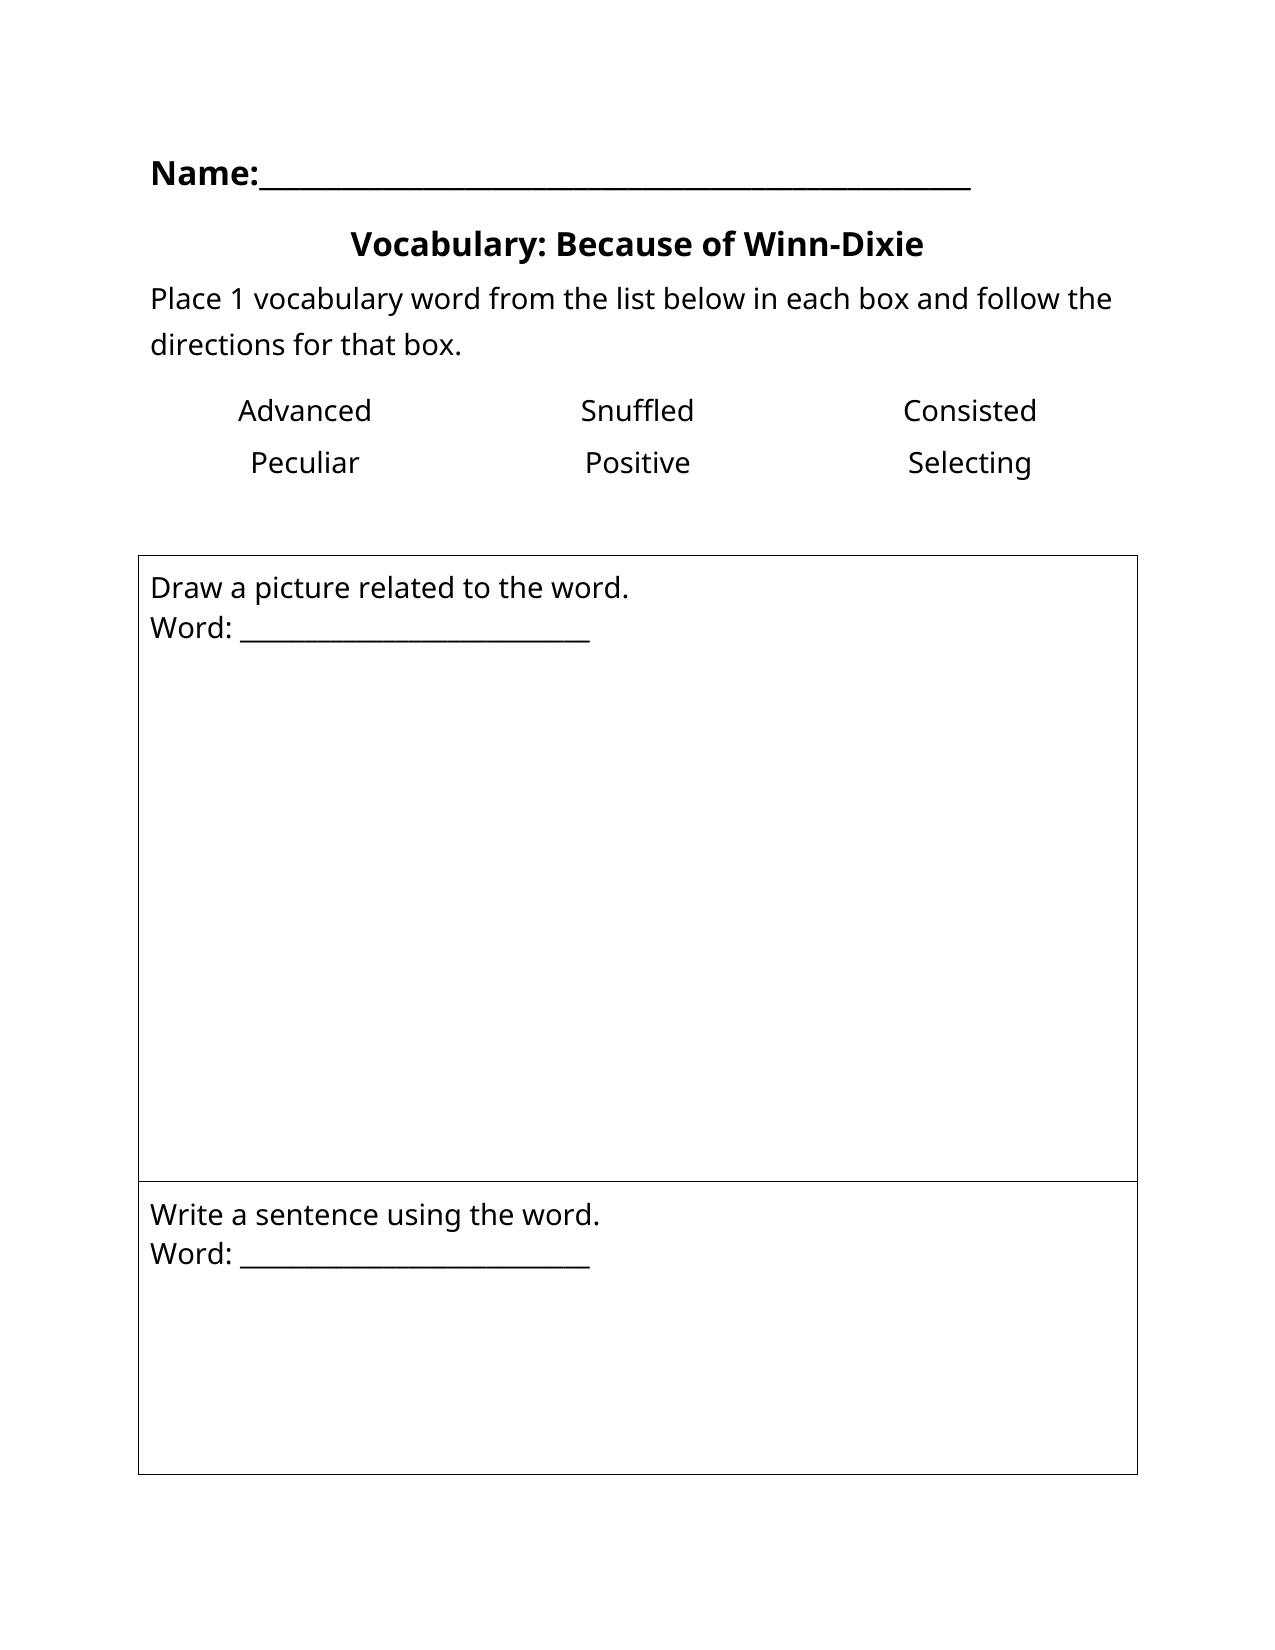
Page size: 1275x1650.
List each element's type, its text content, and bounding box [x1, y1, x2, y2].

table_cell Positive [471, 443, 804, 495]
table_header Snuffled [471, 390, 804, 443]
table_header Advanced [139, 390, 471, 443]
table_cell Selecting [804, 443, 1136, 495]
table_header Consisted [804, 390, 1136, 443]
table_cell Write a sentence using the word. Word: ___________________________ [139, 1182, 1137, 1473]
text Place 1 vocabulary word from the list below in each box and follow the directions for that box. [150, 278, 1125, 364]
table_cell Peculiar [139, 443, 471, 495]
table_header Draw a picture related to the word. Word: ___________________________ [139, 556, 1137, 1181]
text Name:____________________________________________________ [150, 150, 1125, 195]
text Vocabulary: Because of Winn-Dixie [150, 220, 1125, 266]
